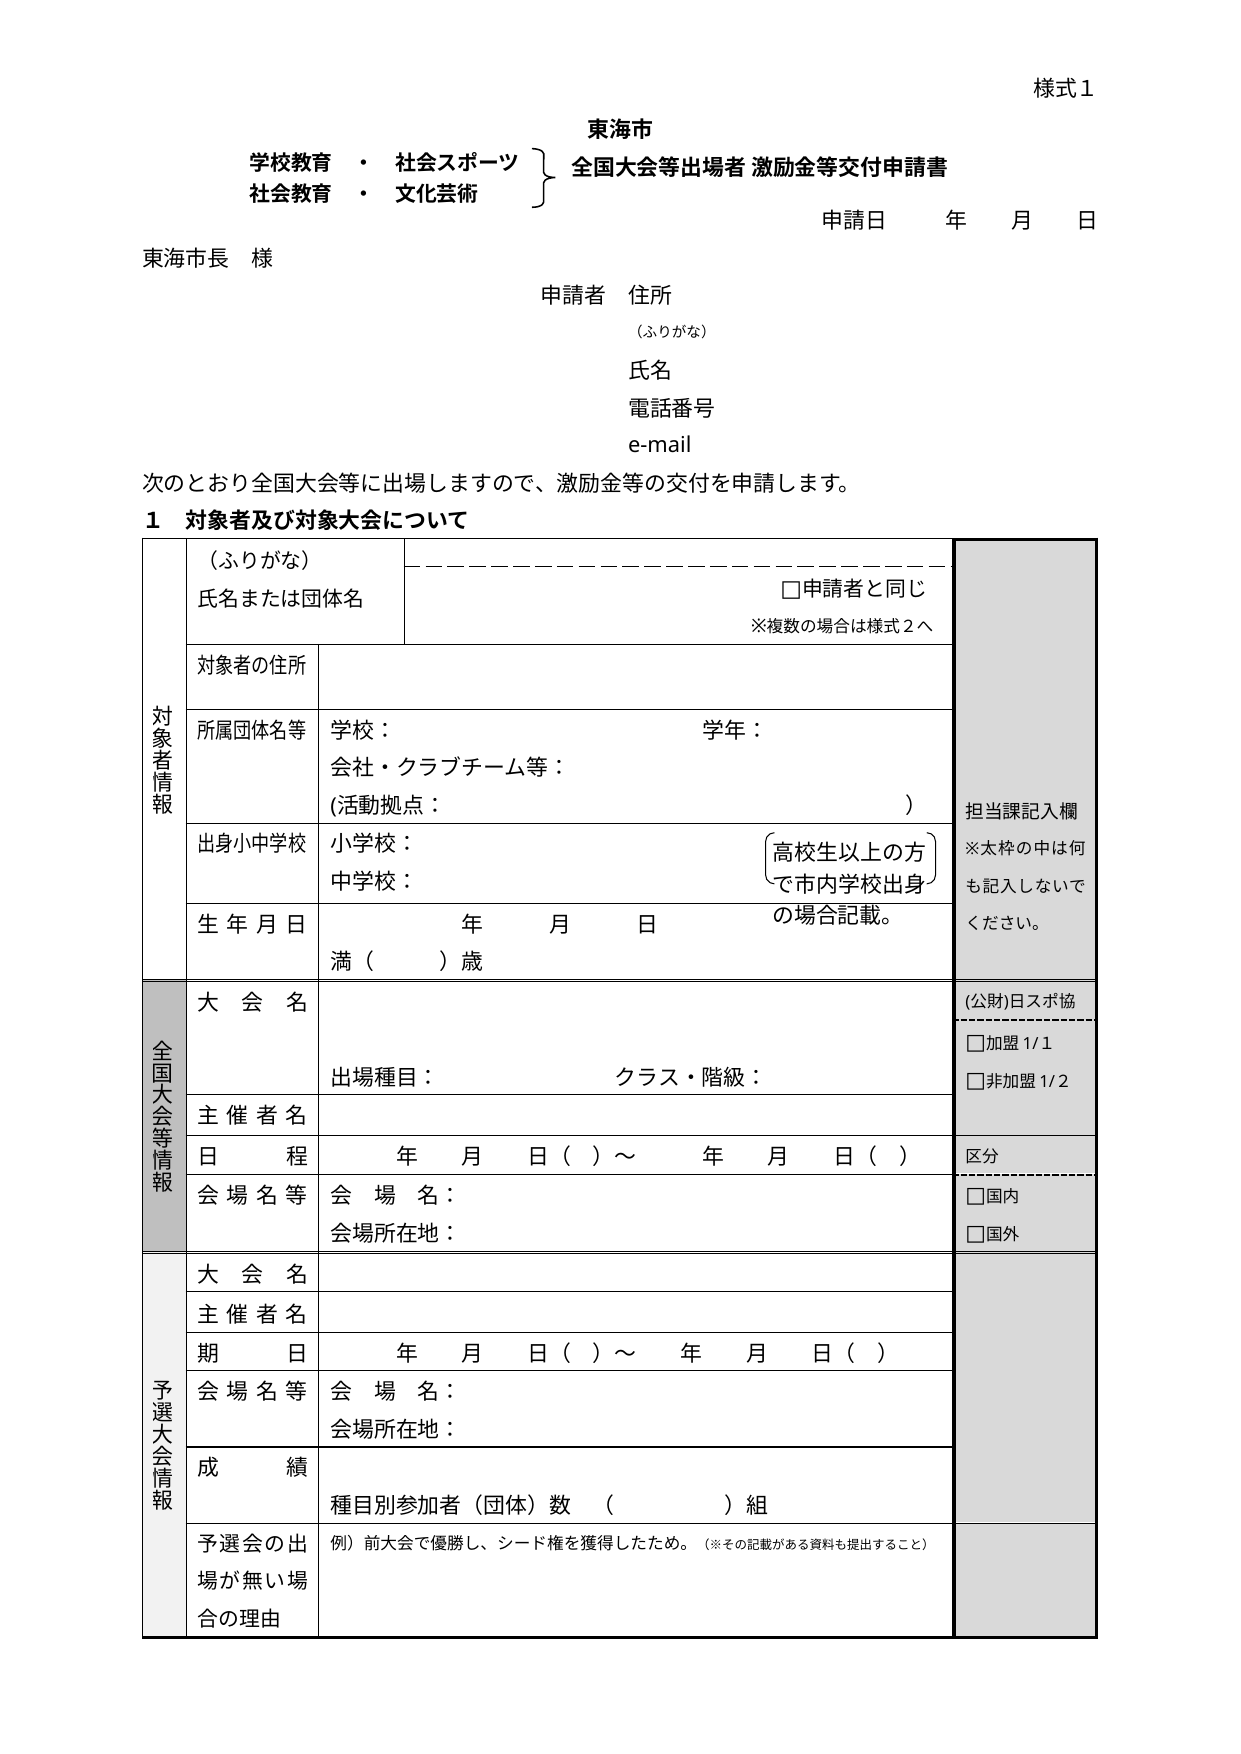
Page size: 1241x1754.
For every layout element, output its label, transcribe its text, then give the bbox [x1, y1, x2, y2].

table_cell 期日 [187, 1333, 318, 1370]
text e-mail [393, 425, 1098, 463]
table_cell 成績 [187, 1448, 318, 1522]
table_cell 出場種目： クラス・階級： [319, 982, 952, 1094]
text （ふりがな） [393, 313, 1098, 350]
table_cell 所属団体名等 [187, 710, 318, 822]
text 電話番号 [393, 388, 1098, 425]
table_cell 全国大会等情報 [143, 982, 186, 1251]
table_cell [405, 566, 730, 644]
text 東海市 [142, 109, 1098, 147]
table_cell 年 月 日 満（ ）歳 [319, 904, 952, 979]
table_cell □申請者と同じ ※複数の場合は様式２へ [730, 566, 952, 644]
table_header 担当課記入欄 ※太枠の中は何も記入しないでください。 [956, 541, 1095, 979]
table_cell 日程 [187, 1136, 318, 1173]
text 申請日 年 月 日 [142, 200, 1098, 238]
table_cell [956, 1524, 1095, 1636]
table_header 対象者情報 [143, 539, 186, 979]
text 氏名 [393, 350, 1098, 388]
table_cell 会 場 名： 会場所在地： [319, 1175, 952, 1251]
table_cell □加盟1/１ □非加盟1/２ [956, 1019, 1095, 1135]
table_cell 会 場 名： 会場所在地： [319, 1371, 952, 1446]
table_cell (公財)日スポ協 [956, 982, 1095, 1019]
table_cell 種目別参加者（団体）数 （ ）組 [319, 1448, 952, 1522]
text 全国大会等出場者 激励金等交付申請書 [535, 147, 1098, 184]
text 全国大会等出場者 激励金等交付申請書 [142, 147, 547, 184]
table_cell 主催者名 [187, 1292, 318, 1332]
table_cell [319, 1292, 952, 1332]
text 次のとおり全国大会等に出場しますので、激励金等の交付を申請します。 [142, 463, 1098, 500]
table_cell 年 月 日（ ）～ 年 月 日（ ） [319, 1333, 952, 1370]
table_header [405, 539, 952, 566]
table_cell [319, 1254, 952, 1291]
table_header （ふりがな） 氏名または団体名 [187, 539, 404, 644]
table_cell 年 月 日（ ）～ 年 月 日（ ） [319, 1136, 952, 1173]
text １ 対象者及び対象大会について [142, 500, 1098, 538]
table_cell [319, 645, 952, 709]
text 東海市長 様 [142, 238, 1098, 275]
table_cell 予選会の出場が無い場合の理由 [187, 1524, 318, 1636]
table_cell 生年月日 [187, 904, 318, 979]
table_cell [319, 1095, 952, 1135]
table_cell 大会名 [187, 1254, 318, 1291]
table_cell 予選大会情報 [143, 1254, 186, 1636]
table_cell 会場名等 [187, 1175, 318, 1251]
table_cell 会場名等 [187, 1371, 318, 1446]
table_cell [956, 1254, 1095, 1522]
table_cell 小学校： 中学校： [319, 824, 952, 903]
table_cell 大会名 [187, 982, 318, 1094]
table_cell 例）前大会で優勝し、シード権を獲得したため。（※その記載がある資料も提出すること） [319, 1524, 952, 1636]
table_cell □国内 □国外 [956, 1174, 1095, 1251]
table_cell 出身小中学校 [187, 824, 318, 903]
text 申請者 住所 [393, 275, 1098, 313]
table_cell 主催者名 [187, 1095, 318, 1135]
table_cell 区分 [956, 1136, 1095, 1173]
table_cell 学校： 学年： 会社・クラブチーム等： (活動拠点： ） [319, 710, 952, 822]
table_cell 対象者の住所 [187, 645, 318, 709]
